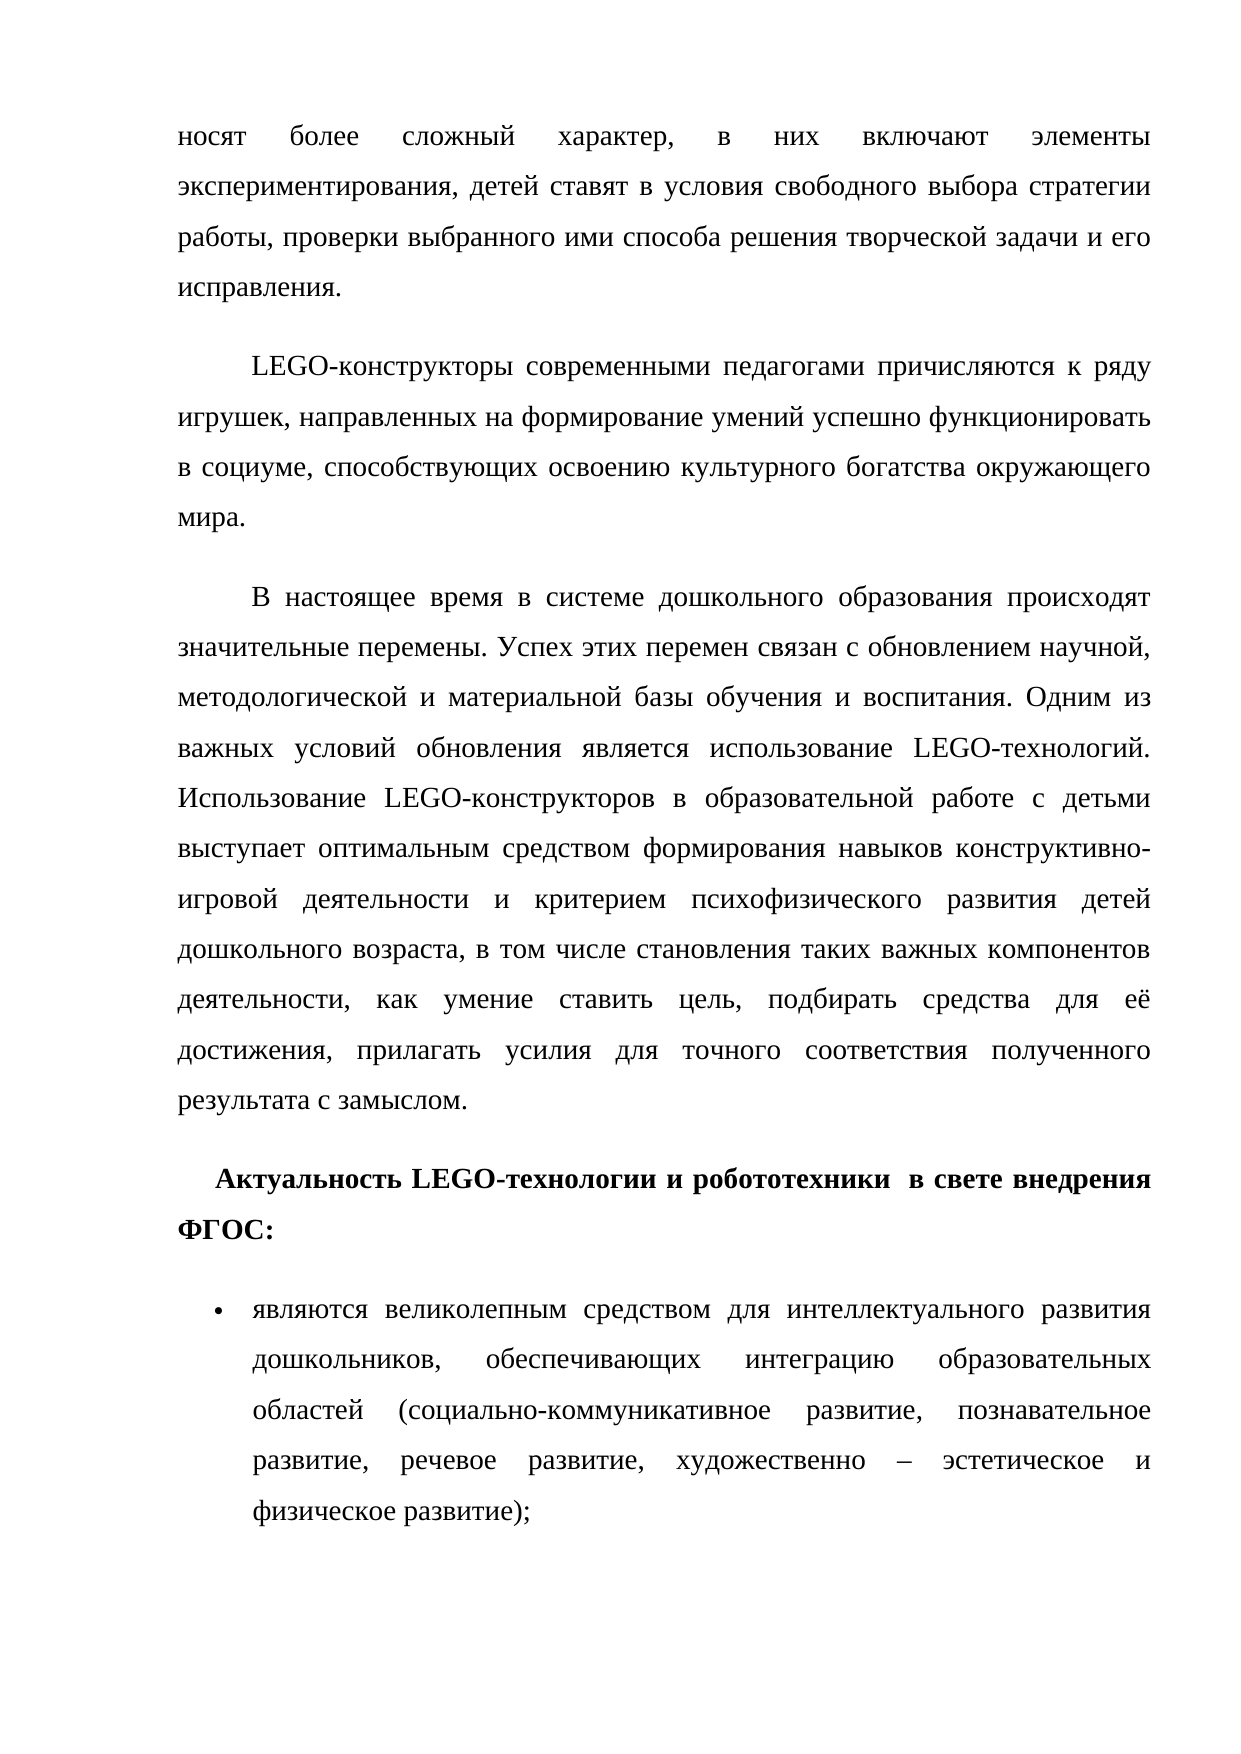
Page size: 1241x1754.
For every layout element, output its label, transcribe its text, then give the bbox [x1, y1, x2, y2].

text В настоящее время в системе дошкольного образования происходят значительные перемены. Успех этих перемен связан с обновлением научной, методологической и материальной базы обучения и воспитания. Одним из важных условий обновления является использование LEGO-технологий. Использование LEGO-конструкторов в образовательной работе с детьми выступает оптимальным средством формирования навыков конструктивно-игровой деятельности и критерием психофизического развития детей дошкольного возраста, в том числе становления таких важных компонентов деятельности, как умение ставить цель, подбирать средства для её достижения, прилагать усилия для точного соответствия полученного результата с замыслом. [177, 579, 1152, 1116]
text Актуальность LEGO-технологии и робототехники в свете внедрения ФГОС: [177, 1162, 1152, 1245]
text LEGO-конструкторы современными педагогами причисляются к ряду игрушек, направленных на формирование умений успешно функционировать в социуме, способствующих освоению культурного богатства окружающего мира. [177, 348, 1152, 533]
list являются великолепным средством для интеллектуального развития дошкольников, обеспечивающих интеграцию образовательных областей (социально-коммуникативное развитие, познавательное развитие, речевое развитие, художественно – эстетическое и физическое развитие); [215, 1291, 1152, 1526]
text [177, 118, 1152, 303]
